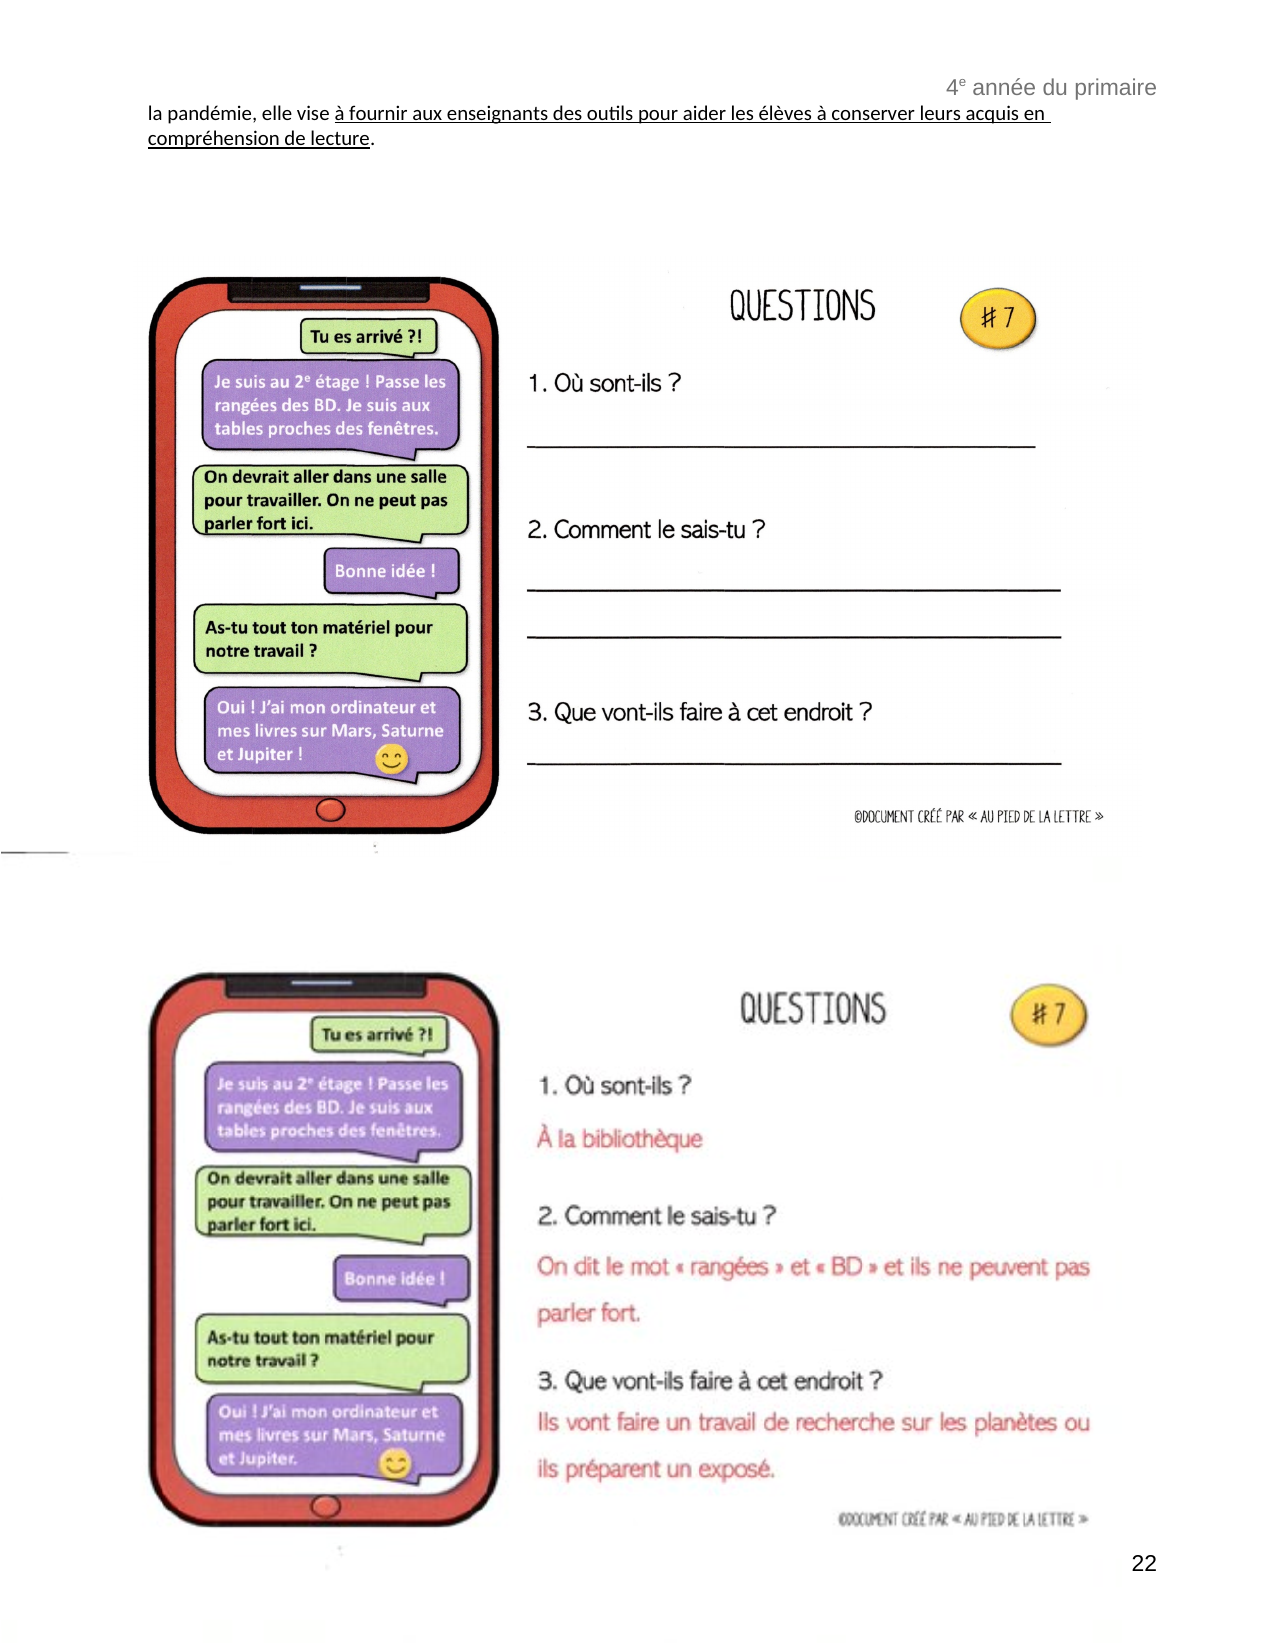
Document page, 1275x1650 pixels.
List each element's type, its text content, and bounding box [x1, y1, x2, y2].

picture [2, 256, 1143, 1642]
